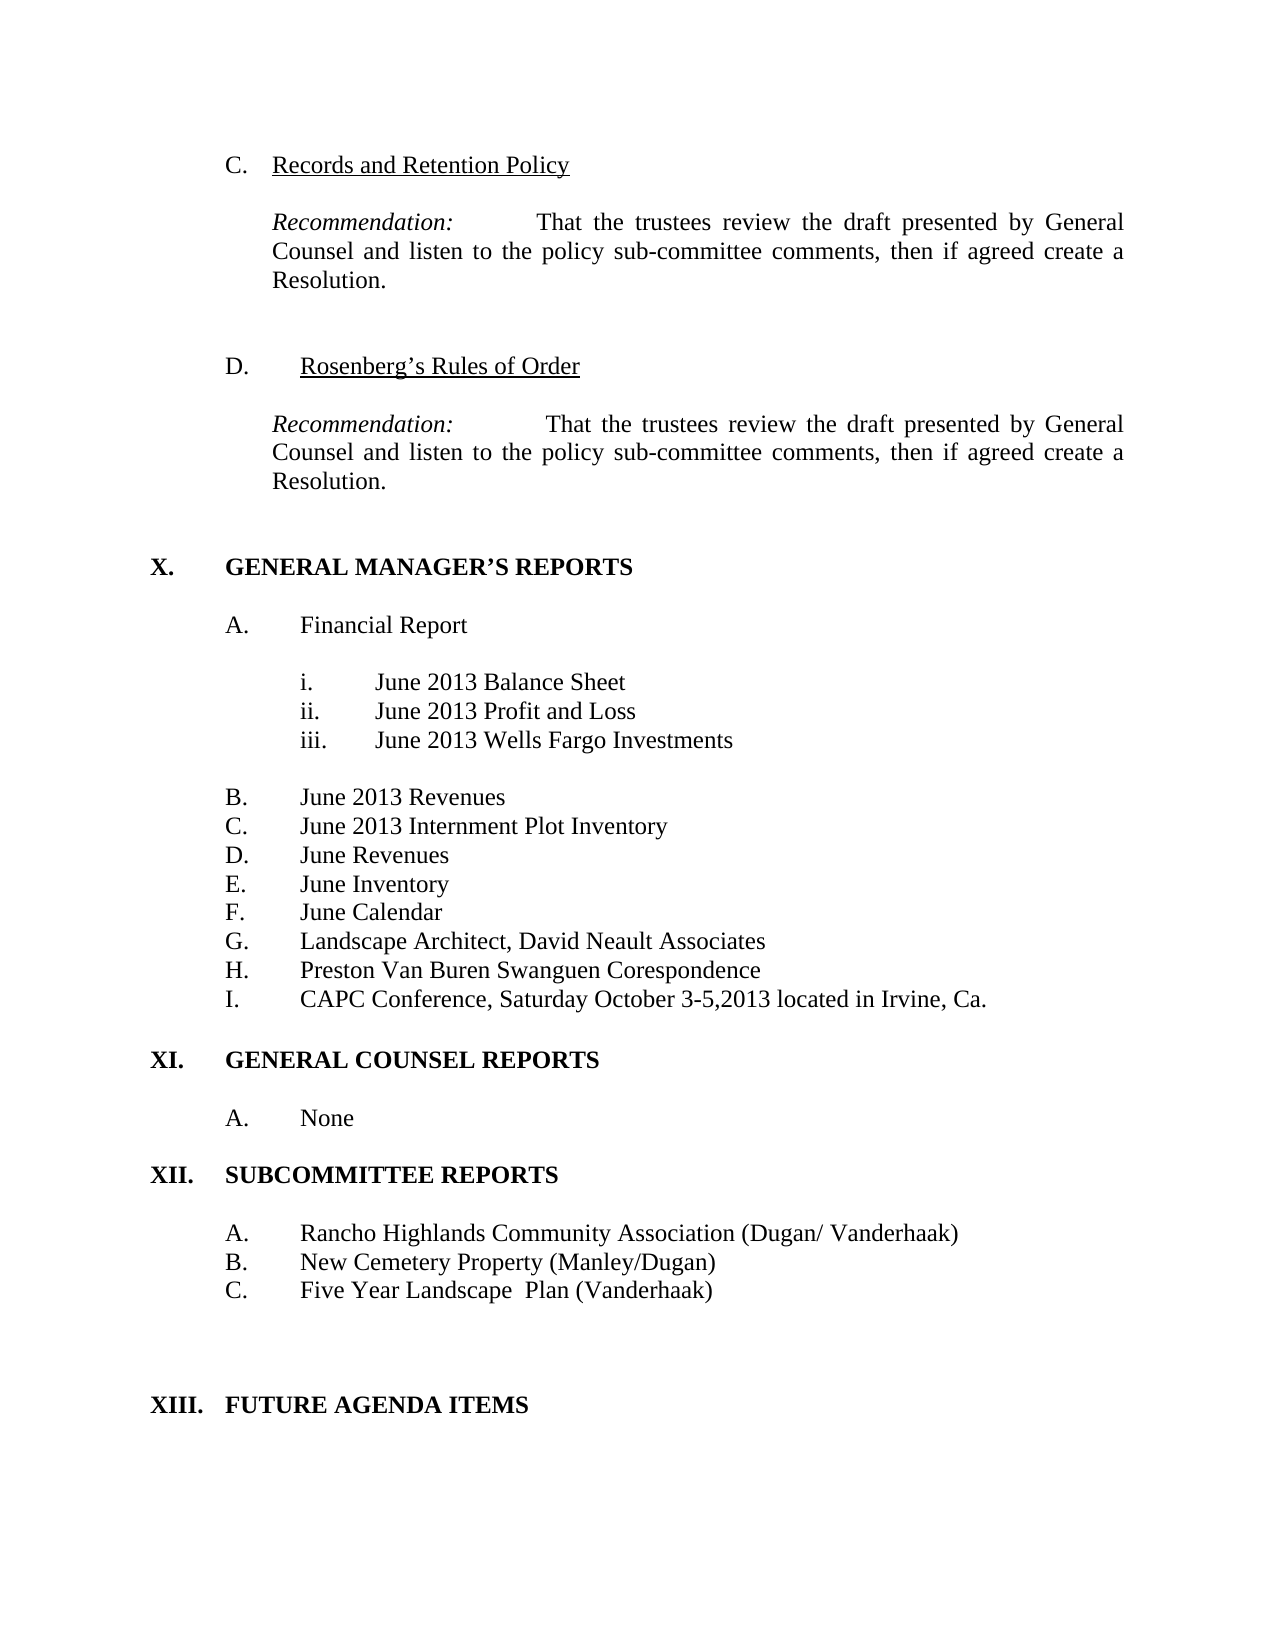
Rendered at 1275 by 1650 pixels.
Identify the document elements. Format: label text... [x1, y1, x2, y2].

list June Calendar [225, 897, 1125, 926]
list New Cemetery Property (Manley/Dugan) [225, 1247, 1125, 1276]
list FUTURE AGENDA ITEMS [150, 1391, 1125, 1419]
list Five Year Landscape Plan (Vanderhaak) [225, 1276, 1125, 1304]
list June 2013 Revenues [225, 782, 1125, 811]
list June 2013 Wells Fargo Investments [300, 725, 1125, 754]
list Records and Retention Policy [225, 150, 1125, 179]
list Rosenberg’s Rules of Order [225, 351, 1125, 380]
list Preston Van Buren Swanguen Corespondence [225, 955, 1125, 984]
list None [225, 1103, 1125, 1132]
list SUBCOMMITTEE REPORTS [150, 1161, 1125, 1189]
list June Revenues [225, 840, 1125, 869]
list June Inventory [225, 869, 1125, 897]
list GENERAL COUNSEL REPORTS [150, 1046, 1125, 1074]
list June 2013 Internment Plot Inventory [225, 811, 1125, 840]
list CAPC Conference, Saturday October 3-5,2013 located in Irvine, Ca. [225, 984, 1125, 1012]
list GENERAL MANAGER’S REPORTS [150, 552, 1125, 581]
list June 2013 Balance Sheet [300, 667, 1125, 696]
list Landscape Architect, David Neault Associates [225, 926, 1125, 955]
list Financial Report [225, 610, 1125, 639]
list Rancho Highlands Community Association (Dugan/ Vanderhaak) [225, 1218, 1125, 1247]
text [272, 207, 1125, 294]
list June 2013 Profit and Loss [300, 696, 1125, 725]
